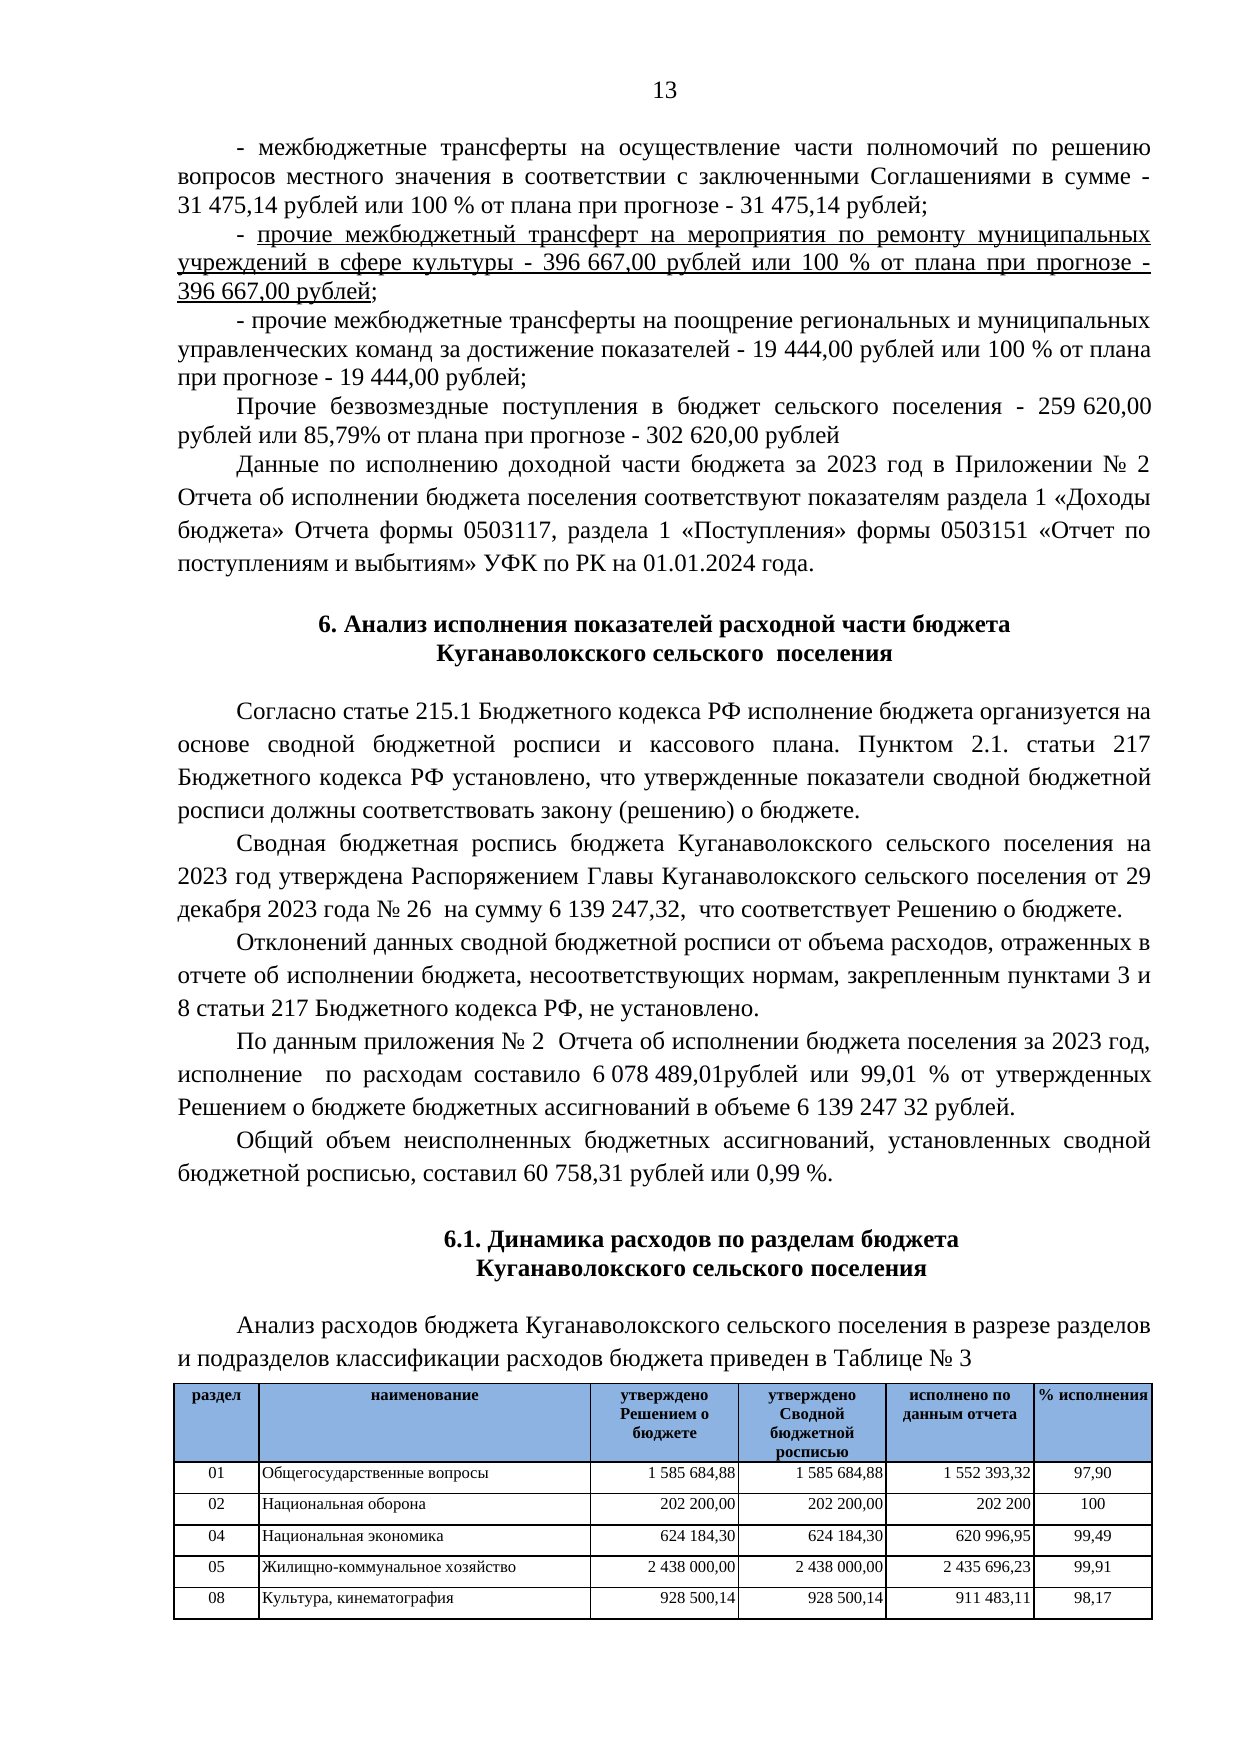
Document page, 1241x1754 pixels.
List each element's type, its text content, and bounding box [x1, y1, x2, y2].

text Отклонений данных сводной бюджетной росписи от объема расходов, отраженных в отчете об исполнении бюджета, несоответствующих нормам, закрепленным пунктами 3 и 8 статьи 217 Бюджетного кодекса РФ, не установлено. [177, 989, 1152, 1022]
text Куганаволокского сельского поселения [177, 638, 1152, 667]
text Согласно статье 215.1 Бюджетного кодекса РФ исполнение бюджета организуется на основе сводной бюджетной росписи и кассового плана. Пунктом 2.1. статьи 217 Бюджетного кодекса РФ установлено, что утвержденные показатели сводной бюджетной росписи должны соответствовать закону (решению) о бюджете. [177, 696, 1152, 824]
text 6.1. Динамика расходов по разделам бюджета [177, 1224, 1152, 1253]
table_cell 1 585 684,88 [739, 1463, 885, 1492]
table_cell 2 438 000,00 [739, 1557, 885, 1587]
table_cell Жилищно-коммунальное хозяйство [260, 1557, 590, 1587]
table_cell 100 [1035, 1494, 1151, 1524]
table_cell 99,91 [1035, 1557, 1151, 1587]
table_cell 202 200,00 [591, 1494, 738, 1524]
table_header раздел [175, 1384, 258, 1461]
table_cell 202 200 [887, 1494, 1033, 1524]
table_header исполнено по данным отчета [887, 1384, 1033, 1461]
table_cell 2 438 000,00 [591, 1557, 738, 1587]
text - прочие межбюджетные трансферты на поощрение региональных и муниципальных управленческих команд за достижение показателей - 19 444,00 рублей или 100 % от плана при прогнозе - 19 444,00 рублей; [177, 305, 1152, 391]
table_cell 1 585 684,88 [591, 1463, 738, 1492]
text Сводная бюджетная роспись бюджета Куганаволокского сельского поселения на 2023 год утверждена Распоряжением Главы Куганаволокского сельского поселения от 29 декабря 2023 года № 26 на сумму 6 139 247,32, что соответствует Решению о бюджете. [177, 828, 1152, 923]
table_cell Национальная экономика [260, 1526, 590, 1555]
text 6. Анализ исполнения показателей расходной части бюджета [177, 609, 1152, 638]
table_cell Общегосударственные вопросы [260, 1463, 590, 1492]
table_header утверждено Сводной бюджетной росписью [739, 1384, 885, 1461]
table_cell 911 483,11 [887, 1588, 1033, 1618]
table_cell 620 996,95 [887, 1526, 1033, 1555]
text Данные по исполнению доходной части бюджета за 2023 год в Приложении № 2 Отчета об исполнении бюджета поселения соответствуют показателям раздела 1 «Доходы бюджета» Отчета формы 0503117, раздела 1 «Поступления» формы 0503151 «Отчет по поступлениям и выбытиям» УФК по РК на 01.01.2024 года. [177, 449, 1152, 577]
text Анализ расходов бюджета Куганаволокского сельского поселения в разрезе разделов и подразделов классификации расходов бюджета приведен в Таблице № 3 [177, 1310, 1152, 1372]
table_cell 05 [175, 1557, 258, 1587]
table_cell 928 500,14 [739, 1588, 885, 1618]
text - межбюджетные трансферты на осуществление части полномочий по решению вопросов местного значения в соответствии с заключенными Соглашениями в сумме - 31 475,14 рублей или 100 % от плана при прогнозе - 31 475,14 рублей; [177, 132, 1152, 219]
table_header % исполнения [1035, 1384, 1151, 1461]
table_cell 98,17 [1035, 1588, 1151, 1618]
table_cell 02 [175, 1494, 258, 1524]
text Куганаволокского сельского поселения [177, 1253, 1152, 1282]
table_cell 04 [175, 1526, 258, 1555]
table_header утверждено Решением о бюджете [591, 1384, 738, 1461]
table_cell 928 500,14 [591, 1588, 738, 1618]
text Отклонений данных сводной бюджетной росписи от объема расходов, отраженных в отчете об исполнении бюджета, несоответствующих нормам, закрепленным пунктами 3 и 8 статьи 217 Бюджетного кодекса РФ, не установлено. [177, 927, 1152, 960]
table_cell 08 [175, 1588, 258, 1618]
table_cell 202 200,00 [739, 1494, 885, 1524]
text Общий объем неисполненных бюджетных ассигнований, установленных сводной бюджетной росписью, составил 60 758,31 рублей или 0,99 %. [177, 1125, 1152, 1187]
table_cell Культура, кинематография [260, 1588, 590, 1618]
text По данным приложения № 2 Отчета об исполнении бюджета поселения за 2023 год, исполнение по расходам составило 6 078 489,01рублей или 99,01 % от утвержденных Решением о бюджете бюджетных ассигнований в объеме 6 139 247 32 рублей. [177, 1026, 1152, 1121]
table_cell 99,49 [1035, 1526, 1151, 1555]
table_cell 1 552 393,32 [887, 1463, 1033, 1492]
table_cell 624 184,30 [591, 1526, 738, 1555]
table_cell 01 [175, 1463, 258, 1492]
text Прочие безвозмездные поступления в бюджет сельского поселения - 259 620,00 рублей или 85,79% от плана при прогнозе - 302 620,00 рублей [177, 391, 1152, 449]
table_header наименование [260, 1384, 590, 1461]
table_cell 2 435 696,23 [887, 1557, 1033, 1587]
table_cell 624 184,30 [739, 1526, 885, 1555]
table_cell Национальная оборона [260, 1494, 590, 1524]
table_cell 97,90 [1035, 1463, 1151, 1492]
text - прочие межбюджетный трансферт на мероприятия по ремонту муниципальных учреждений в сфере культуры - 396 667,00 рублей или 100 % от плана при прогнозе - 396 667,00 рублей; [177, 219, 1152, 305]
